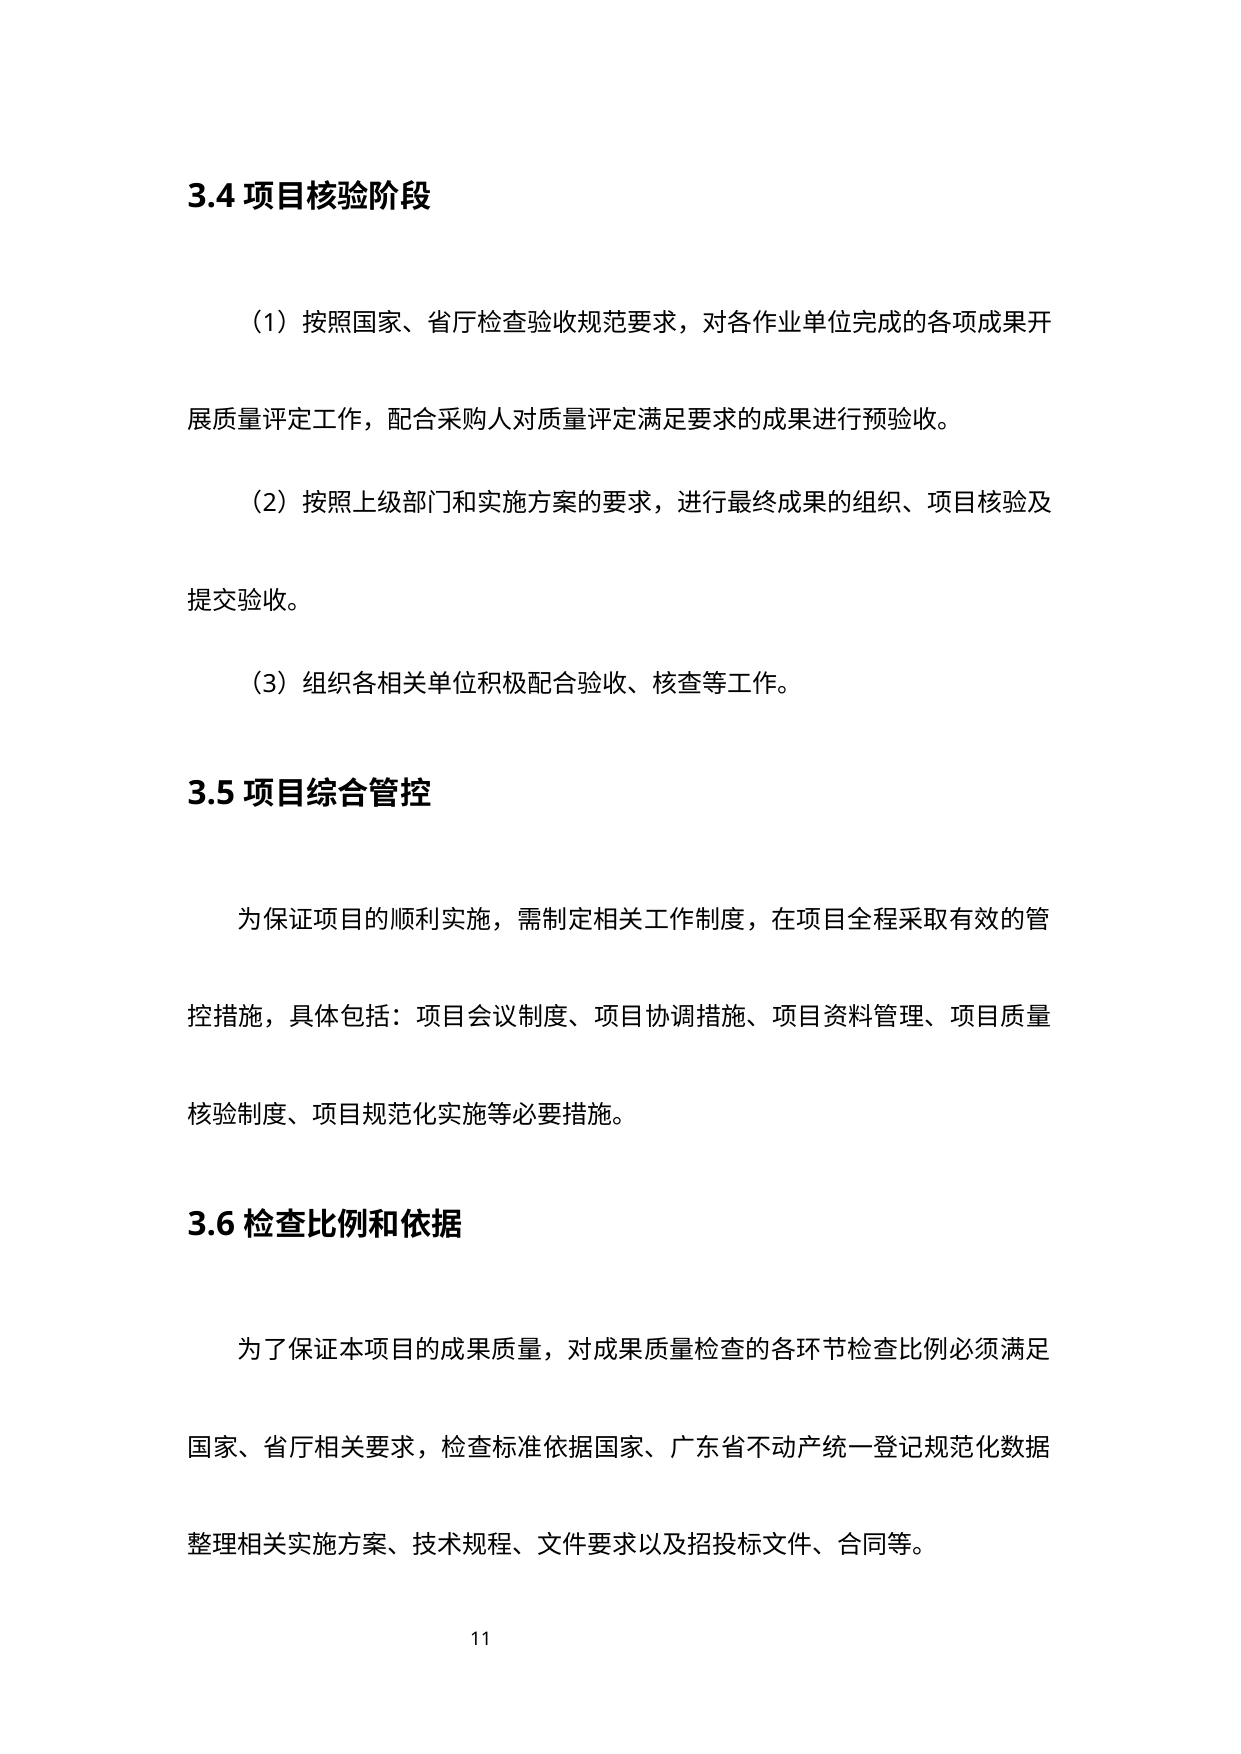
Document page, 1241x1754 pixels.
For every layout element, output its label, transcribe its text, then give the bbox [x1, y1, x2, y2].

text 为保证项目的顺利实施，需制定相关工作制度，在项目全程采取有效的管控措施，具体包括：项目会议制度、项目协调措施、项目资料管理、项目质量核验制度、项目规范化实施等必要措施。 [187, 885, 1053, 1145]
text （3）组织各相关单位积极配合验收、核查等工作。 [187, 649, 1053, 714]
text （2）按照上级部门和实施方案的要求，进行最终成果的组织、项目核验及提交验收。 [187, 468, 1053, 631]
text （1）按照国家、省厅检查验收规范要求，对各作业单位完成的各项成果开展质量评定工作，配合采购人对质量评定满足要求的成果进行预验收。 [187, 288, 1053, 450]
subtitle 检查比例和依据 [187, 1190, 1053, 1255]
subtitle 项目核验阶段 [187, 162, 1053, 227]
text 为了保证本项目的成果质量，对成果质量检查的各环节检查比例必须满足国家、省厅相关要求，检查标准依据国家、广东省不动产统一登记规范化数据整理相关实施方案、技术规程、文件要求以及招投标文件、合同等。 [187, 1316, 1053, 1576]
subtitle 项目综合管控 [187, 759, 1053, 824]
